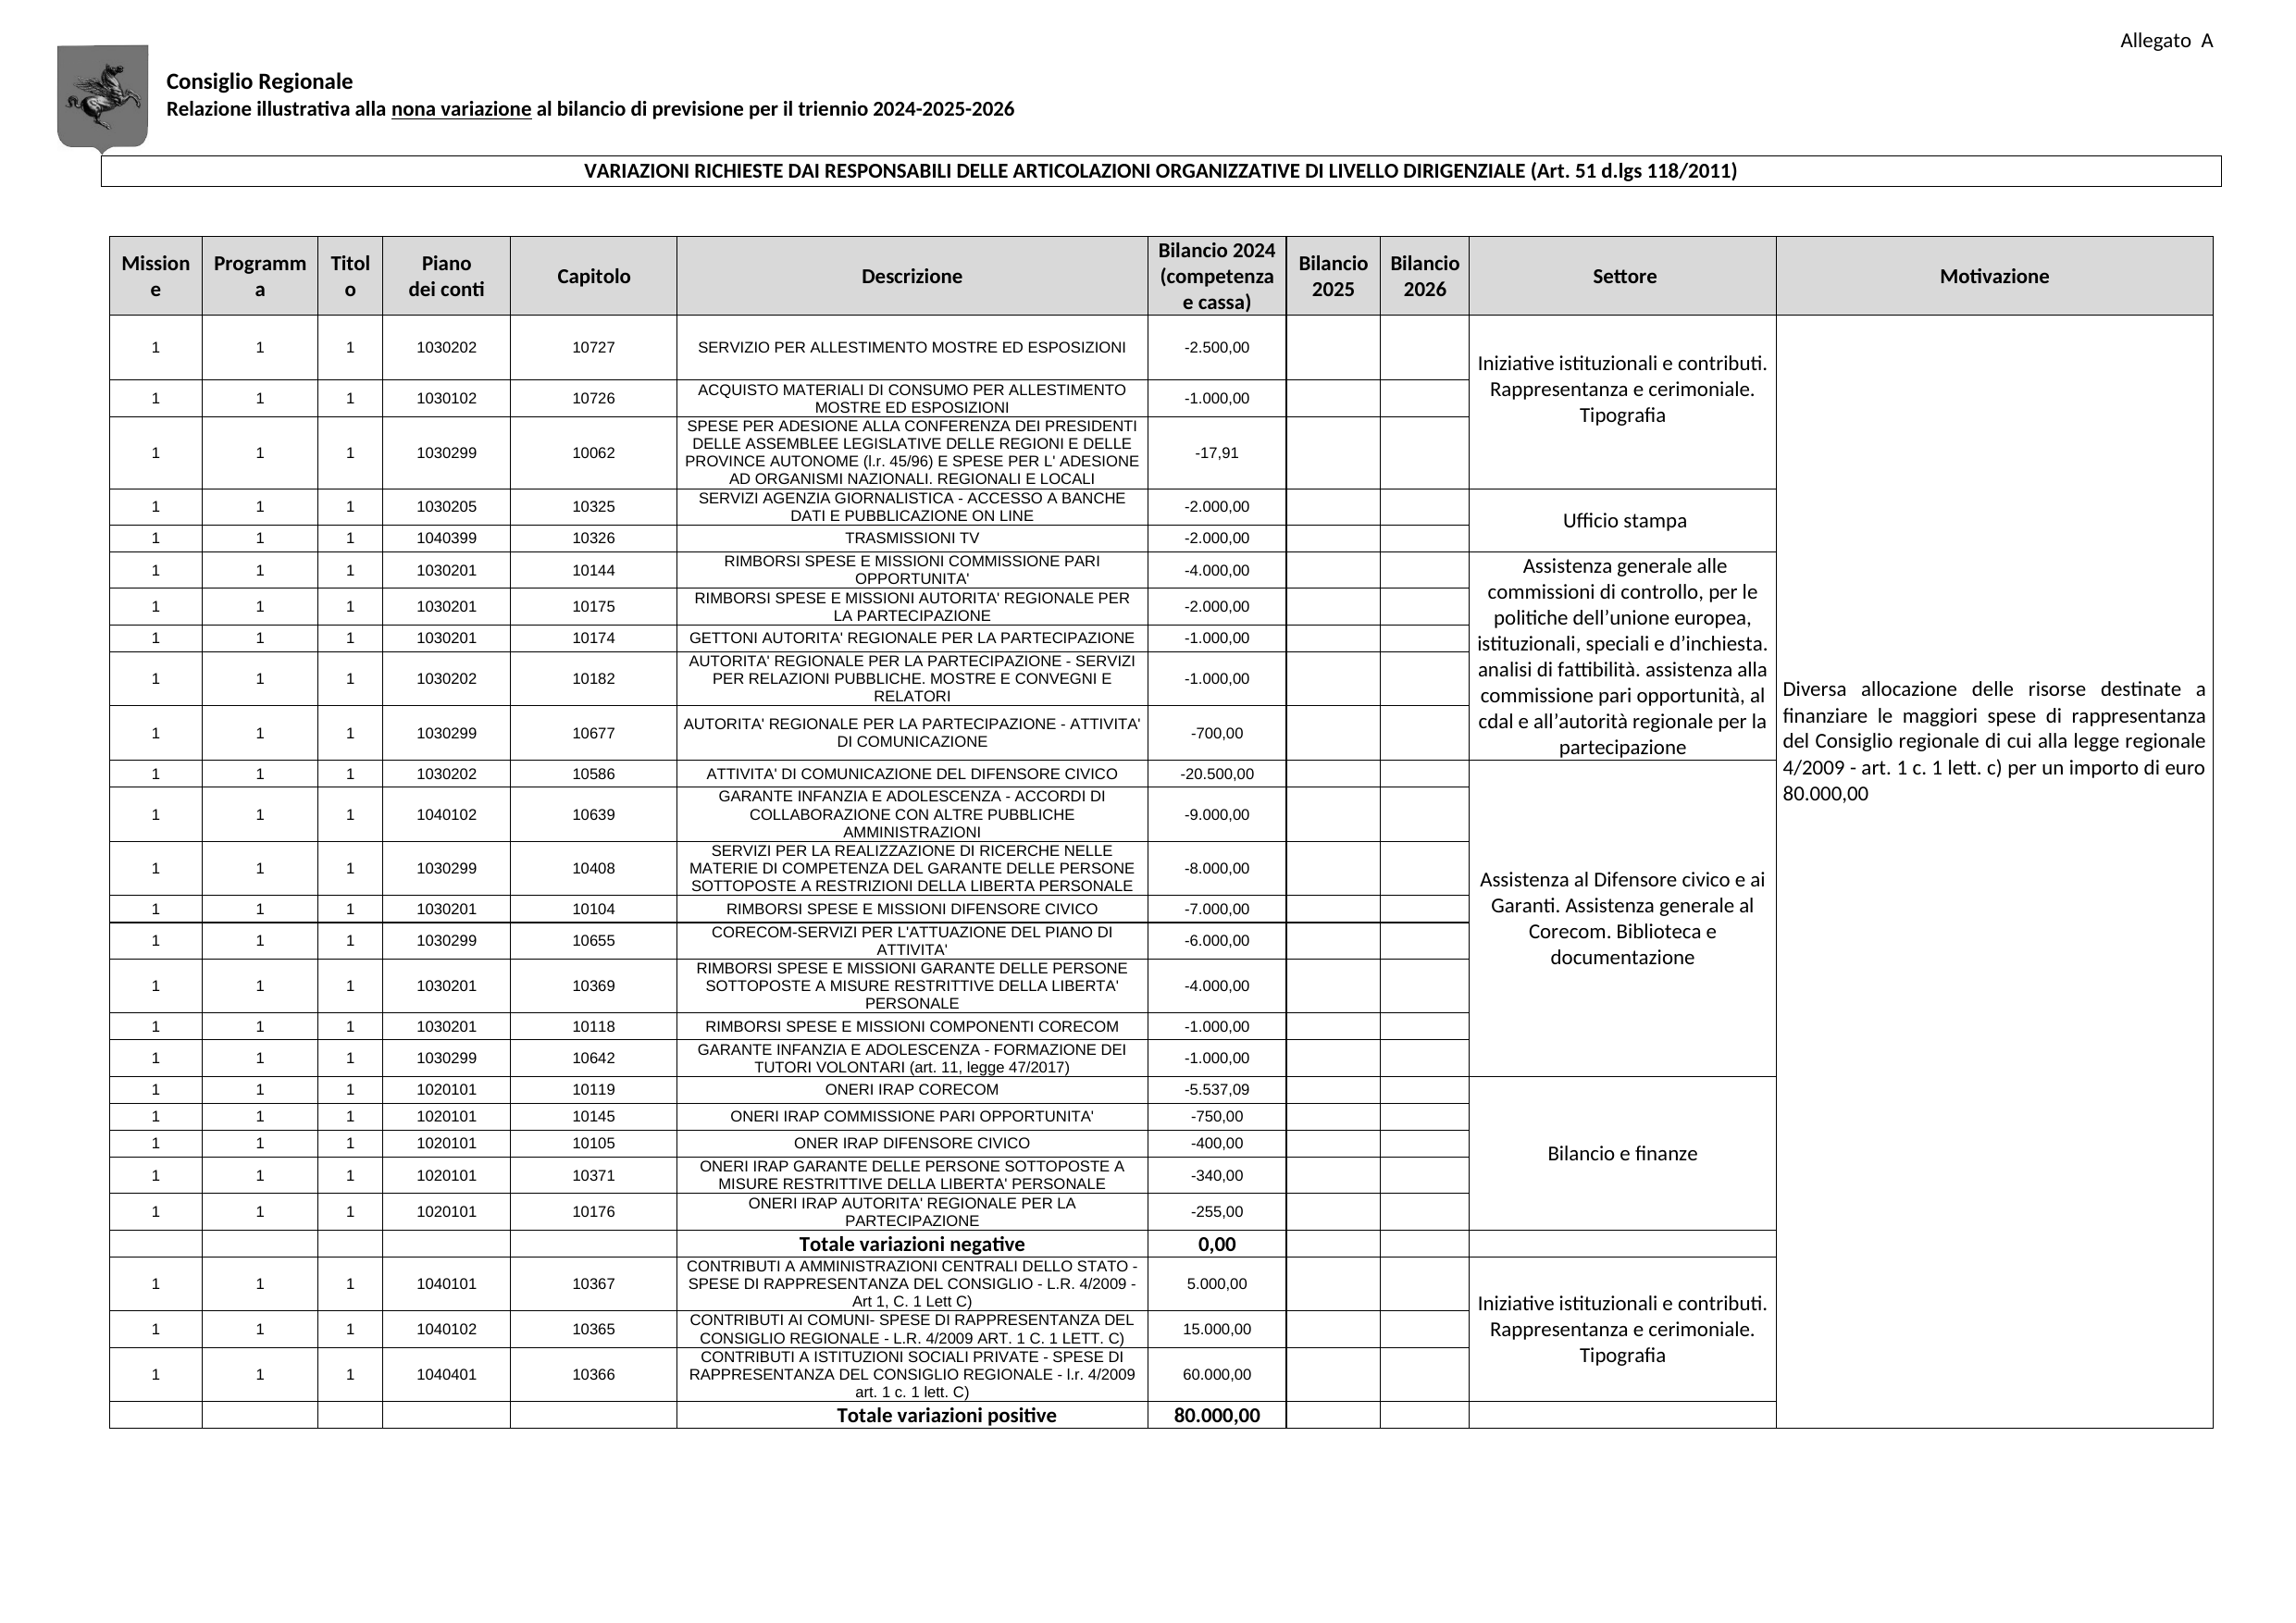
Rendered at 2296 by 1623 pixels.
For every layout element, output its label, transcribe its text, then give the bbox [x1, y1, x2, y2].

table_cell [1287, 1158, 1380, 1193]
table_cell [318, 1402, 382, 1428]
table_cell 10371 [511, 1158, 676, 1193]
table_cell [1287, 1311, 1380, 1347]
table_cell 10586 [511, 761, 676, 787]
table_cell 1030202 [383, 761, 510, 787]
table_cell [1381, 1311, 1469, 1347]
table_cell 1 [318, 652, 382, 705]
table_cell -1.000,00 [1148, 626, 1285, 651]
table_cell CONTRIBUTI A AMMINISTRAZIONI CENTRALI DELLO STATO - SPESE DI RAPPRESENTANZA DEL CONSIGLIO - L.R. 4/2009 -Art 1, C. 1 Lett C) [677, 1258, 1148, 1310]
table_cell [1381, 1402, 1469, 1428]
table_cell [1381, 626, 1469, 651]
table_cell 1030201 [383, 1013, 510, 1039]
table_cell -1.000,00 [1148, 1013, 1285, 1039]
table_cell -2.000,00 [1148, 489, 1285, 525]
table_cell 10118 [511, 1013, 676, 1039]
table_cell -700,00 [1148, 706, 1285, 760]
table_cell [1287, 1013, 1380, 1039]
table_cell ACQUISTO MATERIALI DI CONSUMO PER ALLESTIMENTO MOSTRE ED ESPOSIZIONI [677, 380, 1148, 416]
table_cell 1 [110, 1131, 202, 1157]
table_cell 1 [110, 652, 202, 705]
table_cell 10677 [511, 706, 676, 760]
table_cell 1 [203, 588, 317, 625]
table_cell -20.500,00 [1148, 761, 1285, 787]
table_cell 1 [318, 588, 382, 625]
table_cell [1287, 380, 1380, 416]
table_cell [1287, 1040, 1380, 1076]
table_cell [1381, 1104, 1469, 1130]
table_cell 1 [110, 1258, 202, 1310]
table_cell [511, 1402, 676, 1428]
table_cell [1381, 526, 1469, 551]
table_cell 1020101 [383, 1158, 510, 1193]
table_cell 1 [110, 896, 202, 922]
table_cell 1 [318, 417, 382, 488]
table_cell [1287, 626, 1380, 651]
table_cell 1 [110, 787, 202, 841]
table_cell 1 [110, 923, 202, 959]
table_cell RIMBORSI SPESE E MISSIONI COMPONENTI CORECOM [677, 1013, 1148, 1039]
table_cell 1 [203, 316, 317, 379]
table_cell 10369 [511, 960, 676, 1012]
table_cell 1 [110, 1104, 202, 1130]
table_cell [1381, 1077, 1469, 1103]
table_cell [1287, 526, 1380, 551]
picture [56, 44, 149, 155]
table_cell [1287, 1258, 1380, 1310]
text Relazione illustrativa alla nona variazione al bilancio di previsione per il triennio 2024-2025-2026 [149, 95, 2214, 121]
table_cell Diversa allocazione delle risorse destinate a finanziare le maggiori spese di rappresentanza del Consiglio regionale di cui alla legge regionale 4/2009 - art. 1 c. 1 lett. c) per un importo di euro 80.000,00 [1777, 316, 2213, 1428]
table_cell 1 [318, 380, 382, 416]
table_cell 1 [203, 787, 317, 841]
table_cell 10642 [511, 1040, 676, 1076]
table_cell [511, 1231, 676, 1257]
table_cell 1 [203, 1077, 317, 1103]
table_cell ONERI IRAP COMMISSIONE PARI OPPORTUNITA' [677, 1104, 1148, 1130]
table_header Bilancio 2026 [1381, 237, 1469, 315]
table_cell 1 [203, 923, 317, 959]
table_cell -9.000,00 [1148, 787, 1285, 841]
table_cell 1040401 [383, 1348, 510, 1401]
table_cell [1287, 489, 1380, 525]
table_cell 1 [203, 896, 317, 922]
table_cell 1 [203, 526, 317, 551]
table_cell Iniziative istituzionali e contributi. Rappresentanza e cerimoniale. Tipografia [1470, 1258, 1776, 1401]
table_cell [1287, 761, 1380, 787]
table_cell -80.000,00 [1148, 1231, 1285, 1257]
table_cell [1287, 706, 1380, 760]
table_cell [1287, 417, 1380, 488]
table_cell 10326 [511, 526, 676, 551]
table_cell -1.000,00 [1148, 652, 1285, 705]
table_cell 1 [318, 1077, 382, 1103]
table_cell 1 [110, 1013, 202, 1039]
table_header Bilancio 2024 (competenza e cassa) [1148, 237, 1285, 315]
table_cell [1470, 1402, 1776, 1428]
table_cell [1287, 1348, 1380, 1401]
table_header Titolo [318, 237, 382, 315]
table_cell [1381, 380, 1469, 416]
table_cell Iniziative istituzionali e contributi. Rappresentanza e cerimoniale. Tipografia [1470, 316, 1776, 488]
table_cell 1030201 [383, 896, 510, 922]
table_cell -8.000,00 [1148, 842, 1285, 895]
table_cell 1 [110, 1311, 202, 1347]
table_cell 10175 [511, 588, 676, 625]
table_cell [1381, 552, 1469, 588]
table_cell 1020101 [383, 1131, 510, 1157]
table_cell 1 [203, 552, 317, 588]
table_cell 1 [203, 761, 317, 787]
table_cell [1287, 1131, 1380, 1157]
table_cell 1 [318, 1348, 382, 1401]
table_header Missione [110, 237, 202, 315]
table_cell 10325 [511, 489, 676, 525]
table_header Descrizione [677, 237, 1148, 315]
table_cell -1.000,00 [1148, 380, 1285, 416]
table_cell 1 [203, 1013, 317, 1039]
table_cell 1 [110, 761, 202, 787]
table_cell 1030201 [383, 552, 510, 588]
table_cell 1 [318, 1040, 382, 1076]
table_cell 1030299 [383, 923, 510, 959]
table_cell -400,00 [1148, 1131, 1285, 1157]
table_cell 1030205 [383, 489, 510, 525]
table_cell 1 [318, 1104, 382, 1130]
table_cell ONER IRAP DIFENSORE CIVICO [677, 1131, 1148, 1157]
table_cell 1 [203, 626, 317, 651]
table_cell 1 [110, 588, 202, 625]
table_cell 1 [110, 526, 202, 551]
table_cell 1 [318, 787, 382, 841]
table_cell 1 [110, 1077, 202, 1103]
table_cell 10366 [511, 1348, 676, 1401]
table_cell [1381, 588, 1469, 625]
table_cell GARANTE INFANZIA E ADOLESCENZA - ACCORDI DI COLLABORAZIONE CON ALTRE PUBBLICHE AMMINISTRAZIONI [677, 787, 1148, 841]
table_cell [1381, 1258, 1469, 1310]
table_cell 1030201 [383, 960, 510, 1012]
table_cell 1 [318, 1158, 382, 1193]
table_cell [383, 1402, 510, 1428]
table_cell [318, 1231, 382, 1257]
table_cell 1040102 [383, 1311, 510, 1347]
table_cell [1287, 1231, 1380, 1257]
table_cell [1287, 588, 1380, 625]
table_cell 10105 [511, 1131, 676, 1157]
table_cell 1030202 [383, 316, 510, 379]
table_cell [1381, 761, 1469, 787]
table_cell 1 [318, 526, 382, 551]
table_cell 5.000,00 [1148, 1258, 1285, 1310]
table_cell [1381, 1158, 1469, 1193]
table_header Bilancio 2025 [1287, 237, 1380, 315]
table_cell 1 [203, 417, 317, 488]
table_cell [1381, 706, 1469, 760]
table_cell [1381, 896, 1469, 922]
table_cell 10727 [511, 316, 676, 379]
table_cell 10655 [511, 923, 676, 959]
table_cell [1381, 1013, 1469, 1039]
table_cell 1 [318, 706, 382, 760]
table_header Settore [1470, 237, 1776, 315]
table_cell 10104 [511, 896, 676, 922]
table_cell 10119 [511, 1077, 676, 1103]
table_cell 1 [110, 960, 202, 1012]
table_cell 80.000,00 [1148, 1402, 1285, 1428]
table_cell 1 [318, 923, 382, 959]
table_cell [1287, 552, 1380, 588]
table_cell Assistenza al Difensore civico e ai Garanti. Assistenza generale al Corecom. Biblioteca e documentazione [1470, 761, 1776, 1076]
table_cell 1 [110, 626, 202, 651]
table_cell [1381, 489, 1469, 525]
table_cell -6.000,00 [1148, 923, 1285, 959]
table_cell 1030202 [383, 652, 510, 705]
text VARIAZIONI RICHIESTE DAI RESPONSABILI DELLE ARTICOLAZIONI ORGANIZZATIVE DI LIVELLO DIRIGENZIALE (Art. 51 d.lgs 118/2011) [102, 156, 2221, 186]
table_cell 15.000,00 [1148, 1311, 1285, 1347]
table_cell 1 [110, 1348, 202, 1401]
table_cell 10365 [511, 1311, 676, 1347]
table_cell 10144 [511, 552, 676, 588]
table_cell [1381, 1040, 1469, 1076]
table_cell 1020101 [383, 1104, 510, 1130]
table_cell GETTONI AUTORITA' REGIONALE PER LA PARTECIPAZIONE [677, 626, 1148, 651]
table_cell [1381, 1348, 1469, 1401]
table_cell [1287, 896, 1380, 922]
table_cell [1381, 842, 1469, 895]
table_cell RIMBORSI SPESE E MISSIONI COMMISSIONE PARI OPPORTUNITA' [677, 552, 1148, 588]
table_cell 1 [203, 1258, 317, 1310]
table_cell 1 [203, 380, 317, 416]
table_cell -340,00 [1148, 1158, 1285, 1193]
table_cell CONTRIBUTI A ISTITUZIONI SOCIALI PRIVATE - SPESE DI RAPPRESENTANZA DEL CONSIGLIO REGIONALE - l.r. 4/2009 art. 1 c. 1 lett. C) [677, 1348, 1148, 1401]
table_cell 1 [318, 842, 382, 895]
table_cell [1470, 1231, 1776, 1257]
table_cell AUTORITA' REGIONALE PER LA PARTECIPAZIONE - SERVIZI PER RELAZIONI PUBBLICHE. MOSTRE E CONVEGNI E RELATORI [677, 652, 1148, 705]
table_cell 60.000,00 [1148, 1348, 1285, 1401]
table_cell 1 [203, 706, 317, 760]
text Consiglio Regionale [149, 65, 2214, 95]
table_cell [1381, 923, 1469, 959]
table_cell -4.000,00 [1148, 552, 1285, 588]
table_cell [1381, 417, 1469, 488]
table_cell Bilancio e finanze [1470, 1077, 1776, 1230]
table_cell ONERI IRAP CORECOM [677, 1077, 1148, 1103]
table_cell TRASMISSIONI TV [677, 526, 1148, 551]
table_cell Ufficio stampa [1470, 489, 1776, 551]
table_cell 1030299 [383, 1040, 510, 1076]
table_cell 1 [203, 652, 317, 705]
table_cell ONERI IRAP GARANTE DELLE PERSONE SOTTOPOSTE A MISURE RESTRITTIVE DELLA LIBERTA' PERSONALE [677, 1158, 1148, 1193]
table_cell 10182 [511, 652, 676, 705]
table_cell [1381, 787, 1469, 841]
table_cell 1 [318, 896, 382, 922]
text Allegato A [109, 27, 2214, 54]
table_cell 10726 [511, 380, 676, 416]
table_cell [1287, 787, 1380, 841]
table_cell 1 [203, 1311, 317, 1347]
table_cell 1 [318, 489, 382, 525]
table_cell 1 [318, 552, 382, 588]
table_cell -1.000,00 [1148, 1040, 1285, 1076]
table_cell 1 [110, 489, 202, 525]
table_cell 10174 [511, 626, 676, 651]
table_header Motivazione [1777, 237, 2213, 315]
table_cell [110, 1231, 202, 1257]
table_cell ATTIVITA' DI COMUNICAZIONE DEL DIFENSORE CIVICO [677, 761, 1148, 787]
table_cell -2.000,00 [1148, 526, 1285, 551]
table_cell 1030299 [383, 706, 510, 760]
table_cell 1 [318, 316, 382, 379]
table_cell [1381, 1194, 1469, 1230]
table_cell 1 [318, 761, 382, 787]
table_cell [1287, 923, 1380, 959]
table_header Programma [203, 237, 317, 315]
table_cell 10408 [511, 842, 676, 895]
table_cell -2.500,00 [1148, 316, 1285, 379]
table_cell [1287, 1077, 1380, 1103]
table_cell [203, 1231, 317, 1257]
table_cell 1040102 [383, 787, 510, 841]
table_cell AUTORITA' REGIONALE PER LA PARTECIPAZIONE - ATTIVITA' DI COMUNICAZIONE [677, 706, 1148, 760]
table_cell 1 [110, 552, 202, 588]
table_cell -17,91 [1148, 417, 1285, 488]
table_cell 1 [203, 1104, 317, 1130]
table_cell [1381, 316, 1469, 379]
table_cell [1287, 652, 1380, 705]
table_cell [1381, 1131, 1469, 1157]
table_cell SERVIZI PER LA REALIZZAZIONE DI RICERCHE NELLE MATERIE DI COMPETENZA DEL GARANTE DELLE PERSONE SOTTOPOSTE A RESTRIZIONI DELLA LIBERTA PERSONALE [677, 842, 1148, 895]
table_cell 1 [203, 1158, 317, 1193]
table_cell [1287, 1104, 1380, 1130]
table_cell RIMBORSI SPESE E MISSIONI DIFENSORE CIVICO [677, 896, 1148, 922]
table_cell 1 [203, 1131, 317, 1157]
table_cell 1 [110, 1158, 202, 1193]
table_cell 10367 [511, 1258, 676, 1310]
table_cell 1 [203, 1348, 317, 1401]
table_header Capitolo [511, 237, 676, 315]
table_cell [203, 1402, 317, 1428]
table_cell 1 [318, 1258, 382, 1310]
table_cell 1 [203, 1040, 317, 1076]
table_cell 1 [110, 1040, 202, 1076]
table_cell [1287, 960, 1380, 1012]
table_cell 1030201 [383, 626, 510, 651]
table_cell 1 [203, 960, 317, 1012]
table_cell [1287, 842, 1380, 895]
table_cell GARANTE INFANZIA E ADOLESCENZA - FORMAZIONE DEI TUTORI VOLONTARI (art. 11, legge 47/2017) [677, 1040, 1148, 1076]
table_cell 1020101 [383, 1194, 510, 1230]
table_cell 1 [110, 842, 202, 895]
table_cell [1381, 1231, 1469, 1257]
table_cell 1 [110, 316, 202, 379]
table_cell 1 [203, 489, 317, 525]
table_cell SERVIZI AGENZIA GIORNALISTICA - ACCESSO A BANCHE DATI E PUBBLICAZIONE ON LINE [677, 489, 1148, 525]
table_cell 10145 [511, 1104, 676, 1130]
table_cell 1040399 [383, 526, 510, 551]
table_cell CORECOM-SERVIZI PER L'ATTUAZIONE DEL PIANO DI ATTIVITA' [677, 923, 1148, 959]
table_cell 1030299 [383, 842, 510, 895]
table_cell 1 [110, 706, 202, 760]
table_cell [1381, 652, 1469, 705]
table_cell [110, 1402, 202, 1428]
table_cell 1 [318, 1131, 382, 1157]
table_cell CONTRIBUTI AI COMUNI- SPESE DI RAPPRESENTANZA DEL CONSIGLIO REGIONALE - L.R. 4/2009 ART. 1 C. 1 LETT. C) [677, 1311, 1148, 1347]
table_cell -255,00 [1148, 1194, 1285, 1230]
table_cell Totale variazioni negative [677, 1231, 1148, 1257]
table_header Piano dei conti [383, 237, 510, 315]
table_cell [383, 1231, 510, 1257]
table_cell [1287, 316, 1380, 379]
table_cell [1287, 1194, 1380, 1230]
table_cell 10639 [511, 787, 676, 841]
table_cell 1 [318, 626, 382, 651]
table_cell 1 [203, 842, 317, 895]
table_cell 1 [203, 1194, 317, 1230]
table_cell [1381, 960, 1469, 1012]
table_cell RIMBORSI SPESE E MISSIONI AUTORITA' REGIONALE PER LA PARTECIPAZIONE [677, 588, 1148, 625]
table_cell -750,00 [1148, 1104, 1285, 1130]
table_cell 1 [318, 1311, 382, 1347]
table_cell 10176 [511, 1194, 676, 1230]
table_cell -7.000,00 [1148, 896, 1285, 922]
table_cell 1030299 [383, 417, 510, 488]
table_cell 1 [110, 417, 202, 488]
table_cell 1 [110, 380, 202, 416]
table_cell RIMBORSI SPESE E MISSIONI GARANTE DELLE PERSONE SOTTOPOSTE A MISURE RESTRITTIVE DELLA LIBERTA' PERSONALE [677, 960, 1148, 1012]
table_cell Assistenza generale alle commissioni di controllo, per le politiche dell’unione europea, istituzionali, speciali e d’inchiesta. analisi di fattibilità. assistenza alla commissione pari opportunità, al cdal e all’autorità regionale per la partecipazione [1470, 552, 1776, 760]
table_cell SPESE PER ADESIONE ALLA CONFERENZA DEI PRESIDENTI DELLE ASSEMBLEE LEGISLATIVE DELLE REGIONI E DELLE PROVINCE AUTONOME (l.r. 45/96) E SPESE PER L' ADESIONE AD ORGANISMI NAZIONALI. REGIONALI E LOCALI [677, 417, 1148, 488]
table_cell 1030102 [383, 380, 510, 416]
table_cell 1040101 [383, 1258, 510, 1310]
table_cell 1 [318, 1013, 382, 1039]
table_cell 1 [318, 1194, 382, 1230]
table_cell 1020101 [383, 1077, 510, 1103]
table_cell [1287, 1402, 1380, 1428]
table_cell 1 [110, 1194, 202, 1230]
table_cell -2.000,00 [1148, 588, 1285, 625]
table_cell -5.537,09 [1148, 1077, 1285, 1103]
table_cell -4.000,00 [1148, 960, 1285, 1012]
table_cell SERVIZIO PER ALLESTIMENTO MOSTRE ED ESPOSIZIONI [677, 316, 1148, 379]
table_cell ONERI IRAP AUTORITA' REGIONALE PER LA PARTECIPAZIONE [677, 1194, 1148, 1230]
table_cell 10062 [511, 417, 676, 488]
table_cell 1030201 [383, 588, 510, 625]
table_cell Totale variazioni positive [677, 1402, 1148, 1428]
table_cell 1 [318, 960, 382, 1012]
